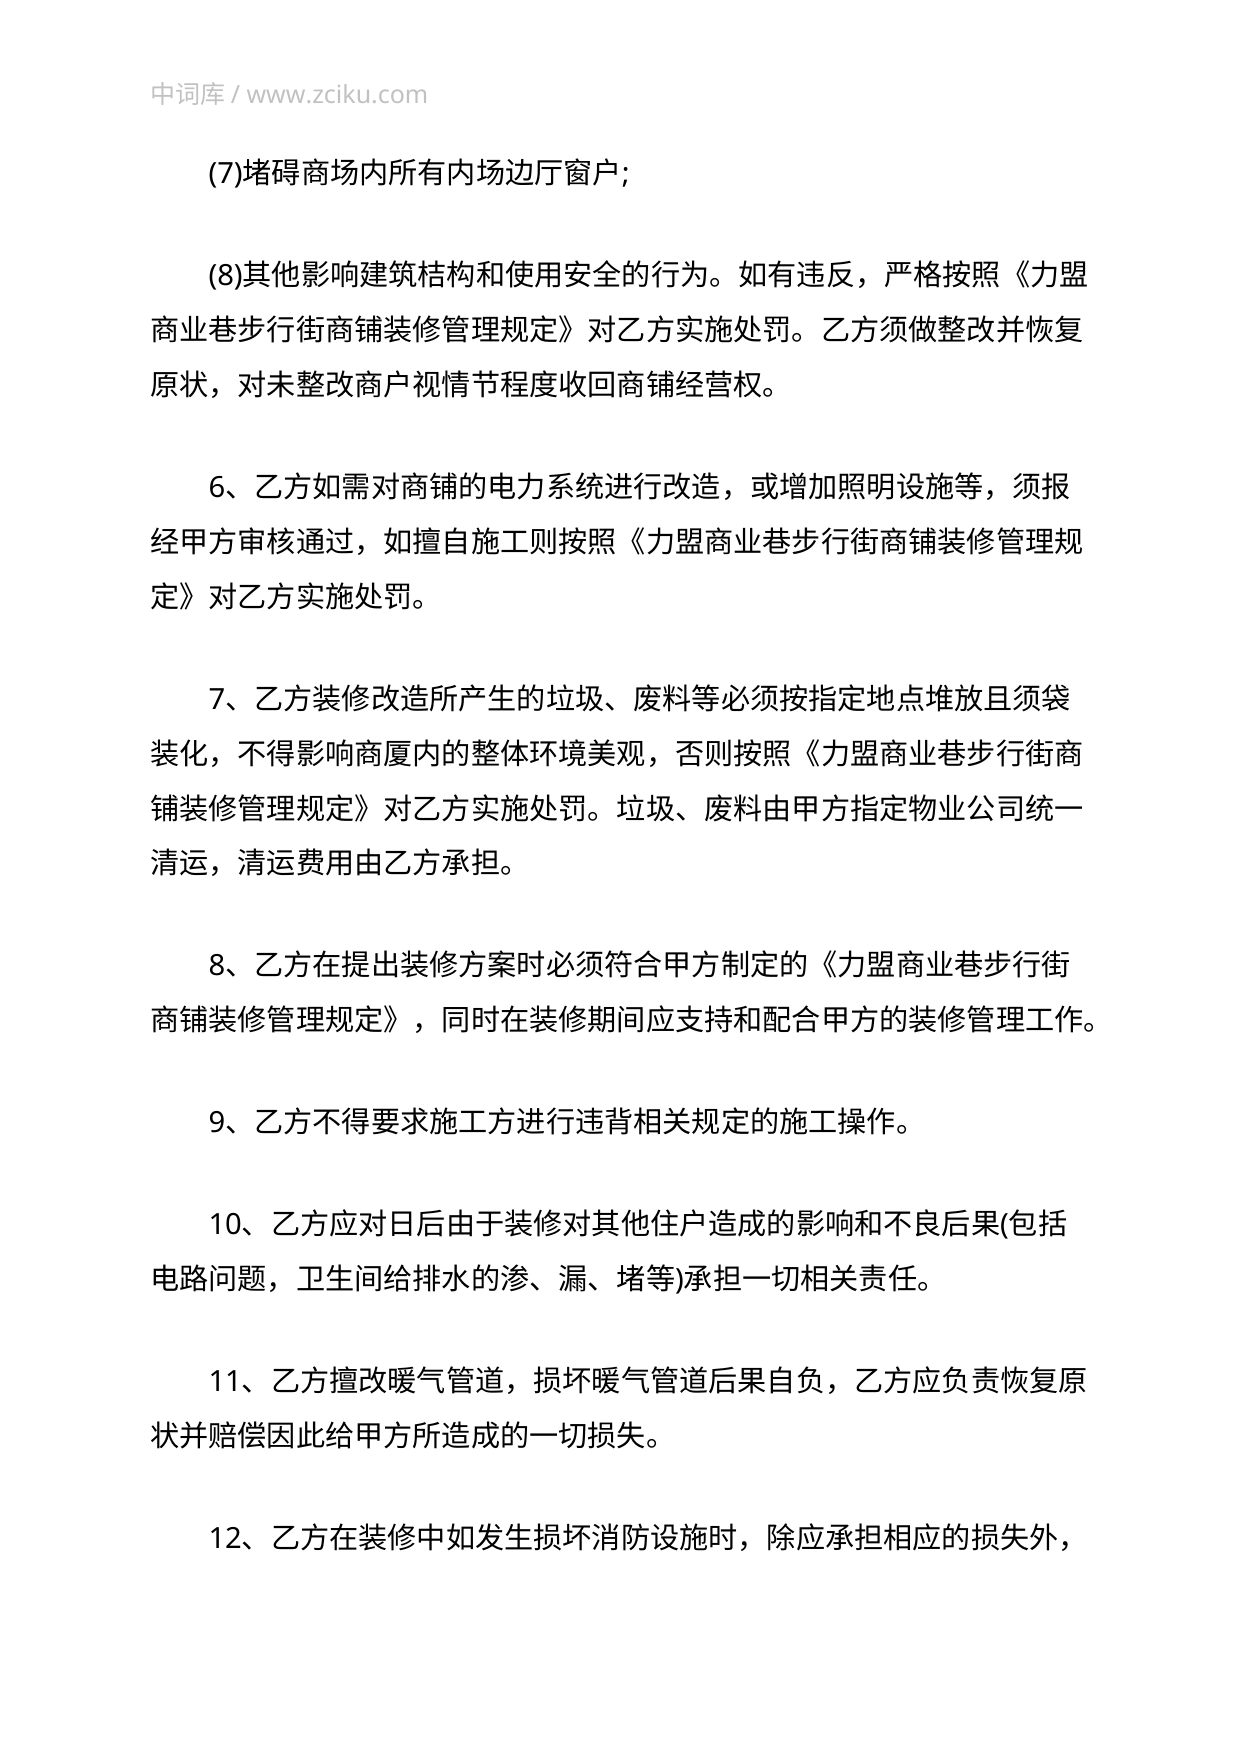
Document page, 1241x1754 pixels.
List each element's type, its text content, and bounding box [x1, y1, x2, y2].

text 10、乙方应对日后由于装修对其他住户造成的影响和不良后果(包括电路问题，卫生间给排水的渗、漏、堵等)承担一切相关责任。 [150, 1201, 1090, 1298]
text 6、乙方如需对商铺的电力系统进行改造，或增加照明设施等，须报经甲方审核通过，如擅自施工则按照《力盟商业巷步行街商铺装修管理规定》对乙方实施处罚。 [150, 464, 1090, 616]
text (8)其他影响建筑桔构和使用安全的行为。如有违反，严格按照《力盟商业巷步行街商铺装修管理规定》对乙方实施处罚。乙方须做整改并恢复原状，对未整改商户视情节程度收回商铺经营权。 [150, 252, 1090, 404]
text 9、乙方不得要求施工方进行违背相关规定的施工操作。 [150, 1099, 1090, 1141]
text (7)堵碍商场内所有内场边厅窗户; [150, 150, 1090, 192]
text 8、乙方在提出装修方案时必须符合甲方制定的《力盟商业巷步行街商铺装修管理规定》，同时在装修期间应支持和配合甲方的装修管理工作。 [150, 942, 1090, 1039]
text 7、乙方装修改造所产生的垃圾、废料等必须按指定地点堆放且须袋装化，不得影响商厦内的整体环境美观，否则按照《力盟商业巷步行街商铺装修管理规定》对乙方实施处罚。垃圾、废料由甲方指定物业公司统一清运，清运费用由乙方承担。 [150, 675, 1090, 882]
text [150, 1514, 1090, 1557]
text 11、乙方擅改暖气管道，损坏暖气管道后果自负，乙方应负责恢复原状并赔偿因此给甲方所造成的一切损失。 [150, 1358, 1090, 1455]
